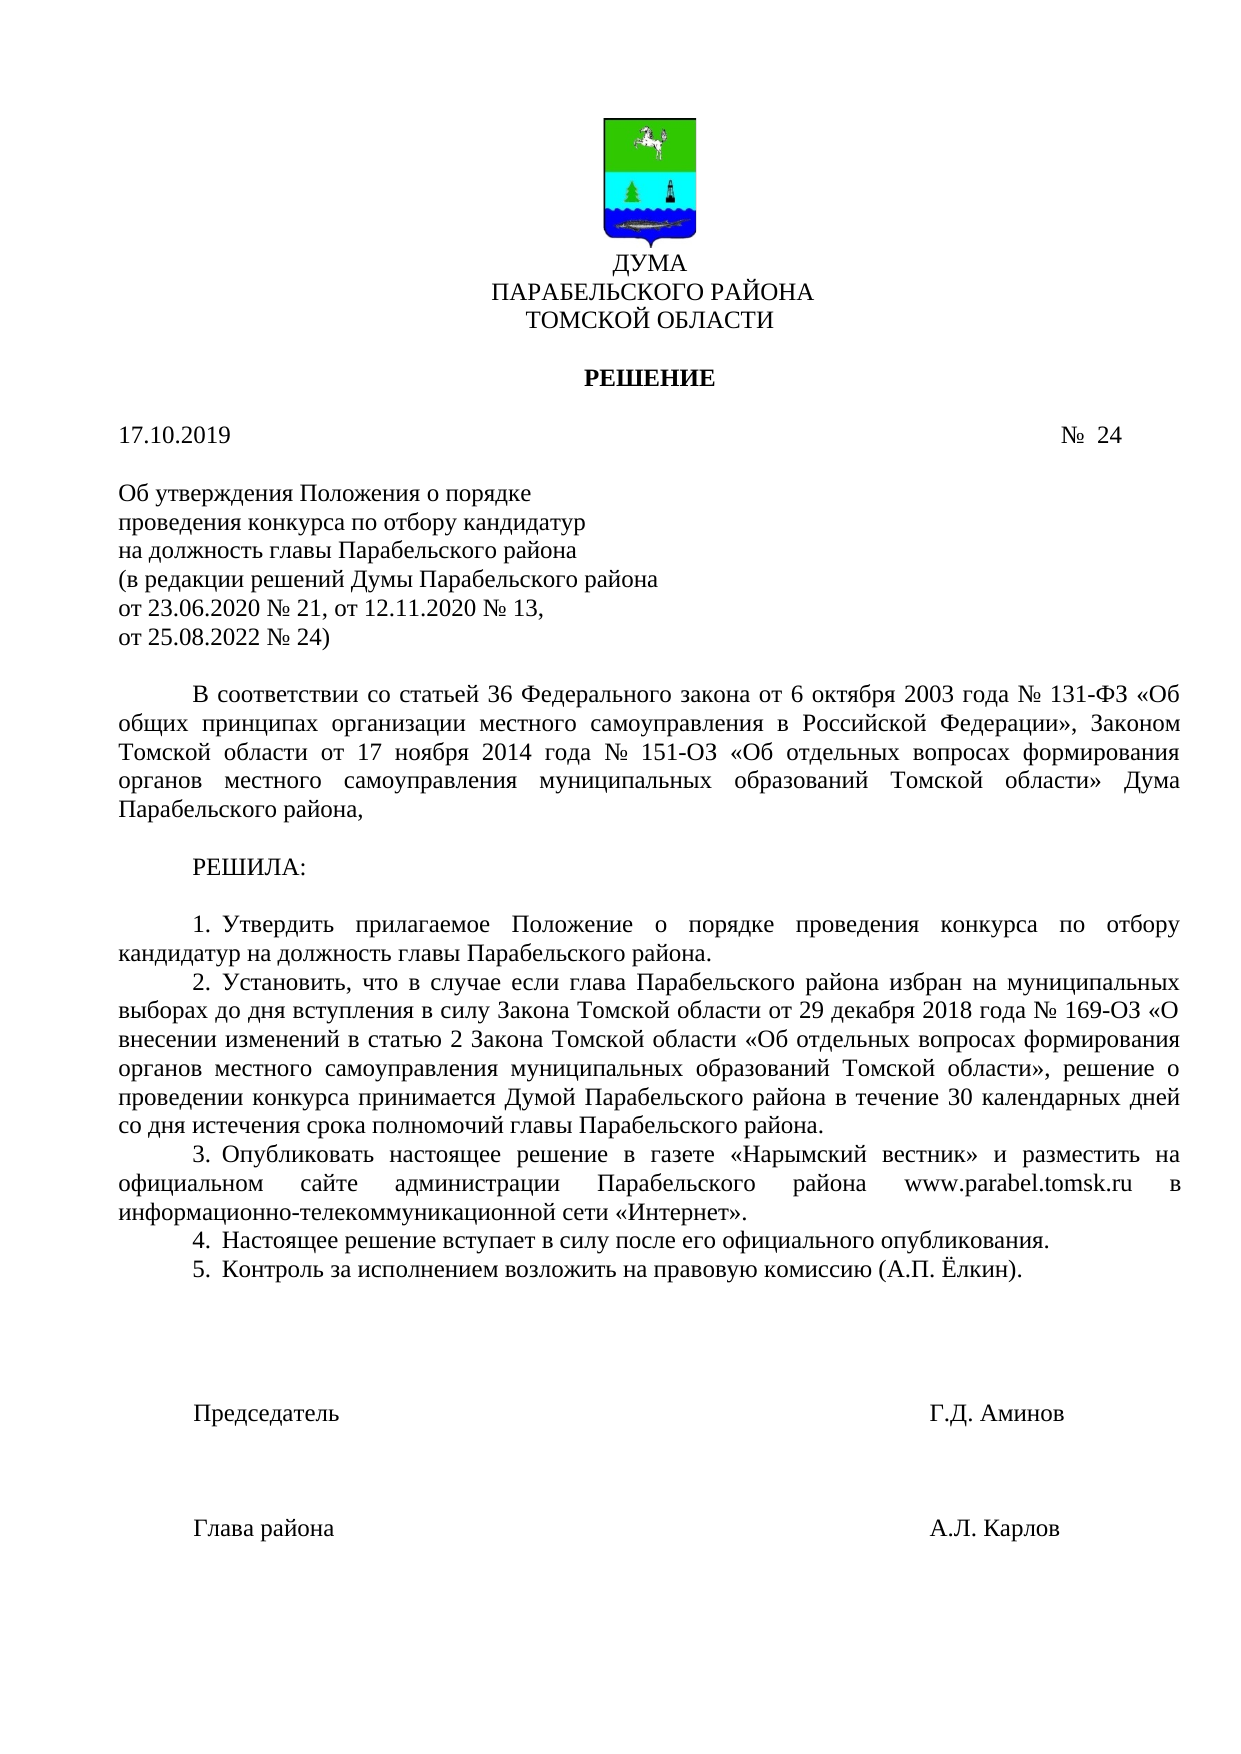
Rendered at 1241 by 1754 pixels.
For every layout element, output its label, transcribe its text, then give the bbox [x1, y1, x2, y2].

text РЕШИЛА: [118, 852, 1181, 881]
text от 23.06.2020 № 21, от 12.11.2020 № 13, [118, 593, 1181, 622]
text Глава района А.Л. Карлов [193, 1513, 1181, 1542]
text на должность главы Парабельского района [118, 536, 1181, 564]
subtitle РЕШЕНИЕ [118, 363, 1181, 392]
text ПАРАБЕЛЬСКОГО РАЙОНА [118, 277, 1181, 306]
text 17.10.2019 № 24 [118, 421, 1181, 449]
picture [603, 118, 697, 248]
list Опубликовать настоящее решение в газете «Нарымский вестник» и разместить на официальном сайте администрации Парабельского района www.parabel.tomsk.ru в информационно-телекоммуникационной сети «Интернет». [118, 1139, 1181, 1226]
list Контроль за исполнением возложить на правовую комиссию (А.П. Ёлкин). [118, 1254, 1181, 1283]
text (в редакции решений Думы Парабельского района [118, 564, 1181, 593]
list Утвердить прилагаемое Положение о порядке проведения конкурса по отбору кандидатур на должность главы Парабельского района. [118, 909, 1181, 967]
text ДУМА [118, 248, 1181, 277]
text Председатель Г.Д. Аминов [193, 1398, 1181, 1427]
text проведения конкурса по отбору кандидатур [118, 507, 1181, 536]
list Настоящее решение вступает в силу после его официального опубликования. [118, 1226, 1181, 1254]
text от 25.08.2022 № 24) [118, 622, 1181, 651]
text ТОМСКОЙ ОБЛАСТИ [118, 306, 1181, 334]
text Об утверждения Положения о порядке [118, 478, 1181, 507]
list Установить, что в случае если глава Парабельского района избран на муниципальных выборах до дня вступления в силу Закона Томской области от 29 декабря 2018 года № 169-ОЗ «О внесении изменений в статью 2 Закона Томской области «Об отдельных вопросах формирования органов местного самоуправления муниципальных образований Томской области», решение о проведении конкурса принимается Думой Парабельского района в течение 30 календарных дней со дня истечения срока полномочий главы Парабельского района. [118, 967, 1181, 1139]
text В соответствии со статьей 36 Федерального закона от 6 октября 2003 года № 131-ФЗ «Об общих принципах организации местного самоуправления в Российской Федерации», Законом Томской области от 17 ноября 2014 года № 151-ОЗ «Об отдельных вопросах формирования органов местного самоуправления муниципальных образований Томской области» Дума Парабельского района, [118, 679, 1181, 823]
